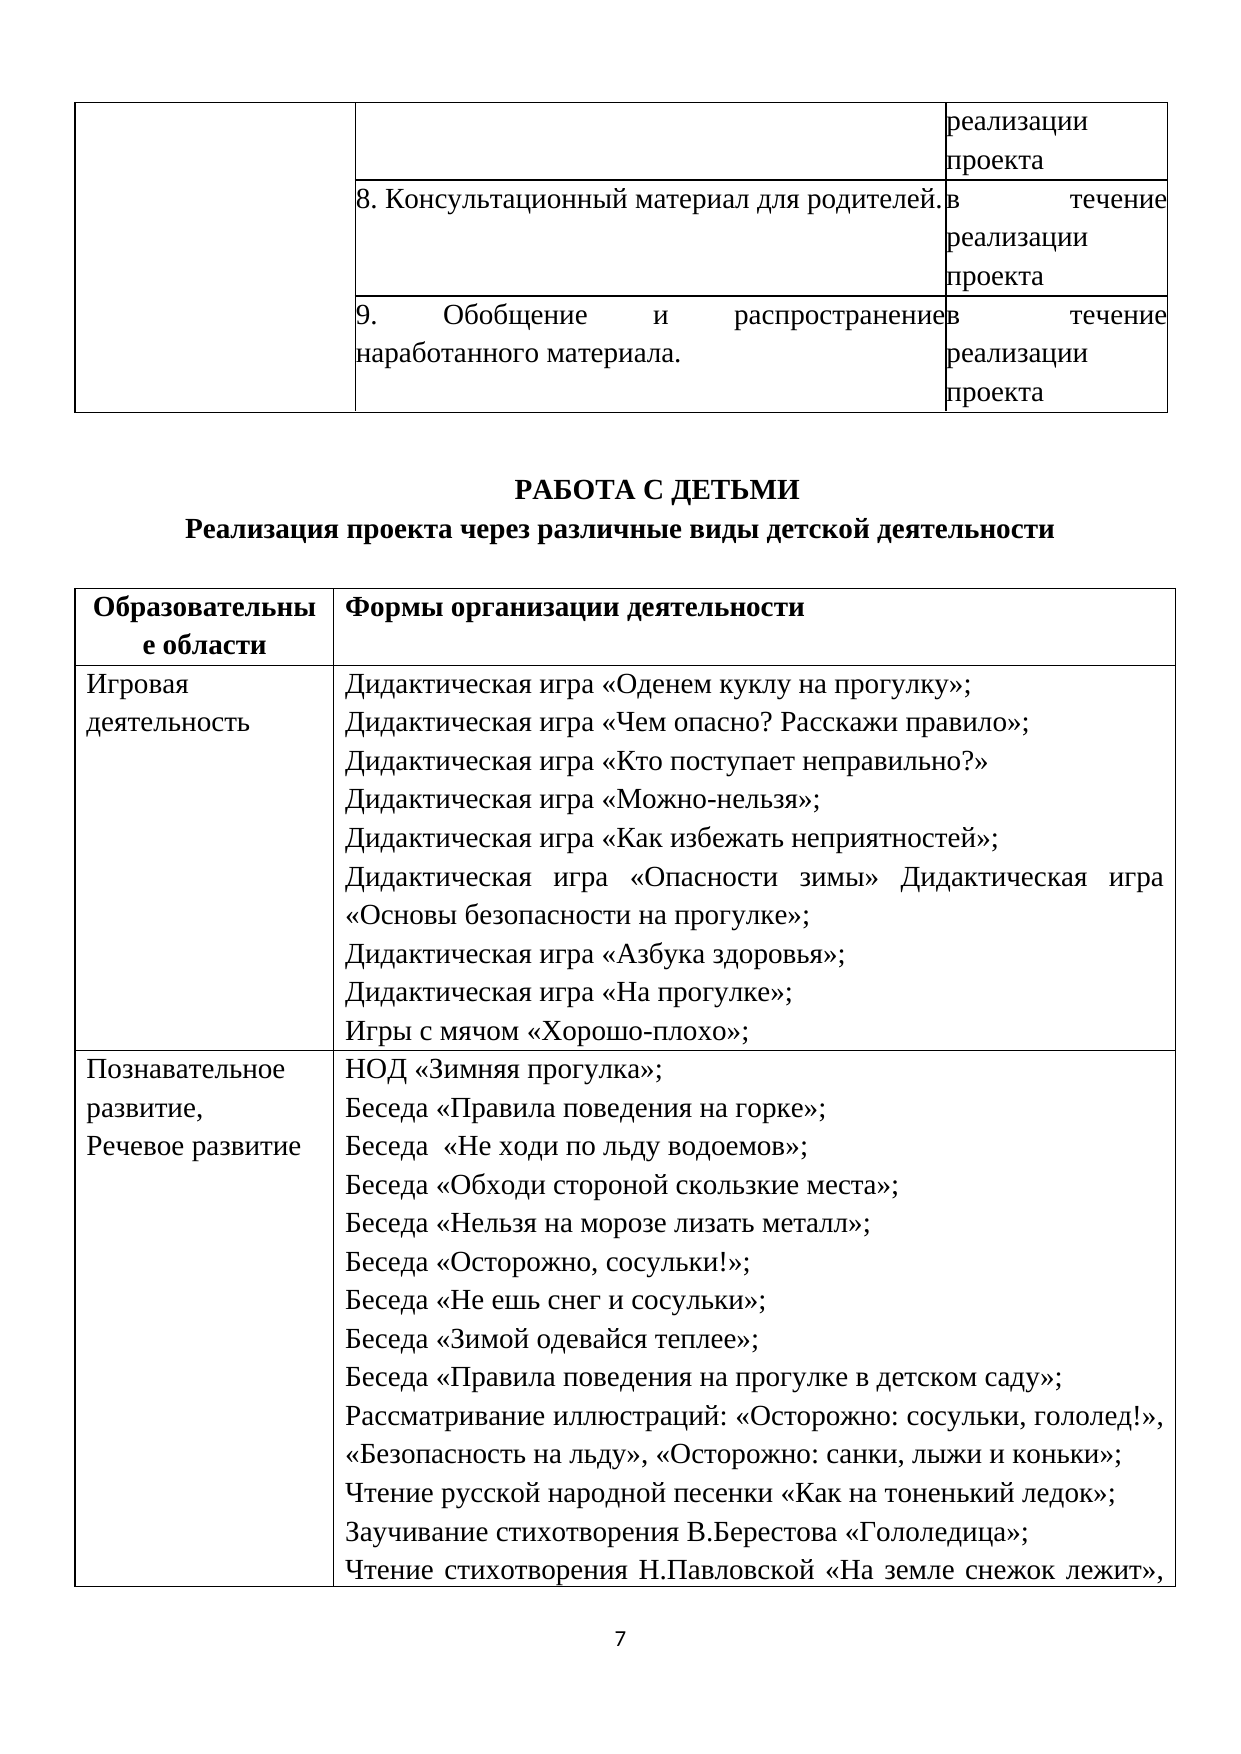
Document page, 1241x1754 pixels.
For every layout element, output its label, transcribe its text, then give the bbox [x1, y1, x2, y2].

table_cell Дидактическая игра «Оденем куклу на прогулку»; Дидактическая игра «Чем опасно? Расскажи правило»; Дидактическая игра «Кто поступает неправильно?» Дидактическая игра «Можно-нельзя»; Дидактическая игра «Как избежать неприятностей»; Дидактическая игра «Опасности зимы» Дидактическая игра «Основы безопасности на прогулке»; Дидактическая игра «Азбука здоровья»; Дидактическая игра «На прогулке»; Игры с мячом «Хорошо-плохо»; [334, 666, 1175, 1050]
table_header Образовательные области [76, 589, 333, 665]
table_cell 8. Консультационный материал для родителей. [356, 181, 945, 295]
table_cell Игровая деятельность [76, 666, 333, 1050]
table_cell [356, 103, 945, 179]
table_cell в течение реализации проекта [947, 181, 1167, 295]
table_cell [947, 103, 1167, 179]
text РАБОТА С ДЕТЬМИ [75, 472, 1165, 506]
table_header Формы организации деятельности [334, 589, 1175, 665]
table_cell в течение реализации проекта [947, 297, 1167, 411]
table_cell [334, 1051, 1175, 1586]
text Реализация проекта через различные виды детской деятельности [75, 511, 1165, 544]
table_cell 9. Обобщение и распространение наработанного материала. [356, 297, 945, 411]
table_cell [76, 1051, 333, 1586]
